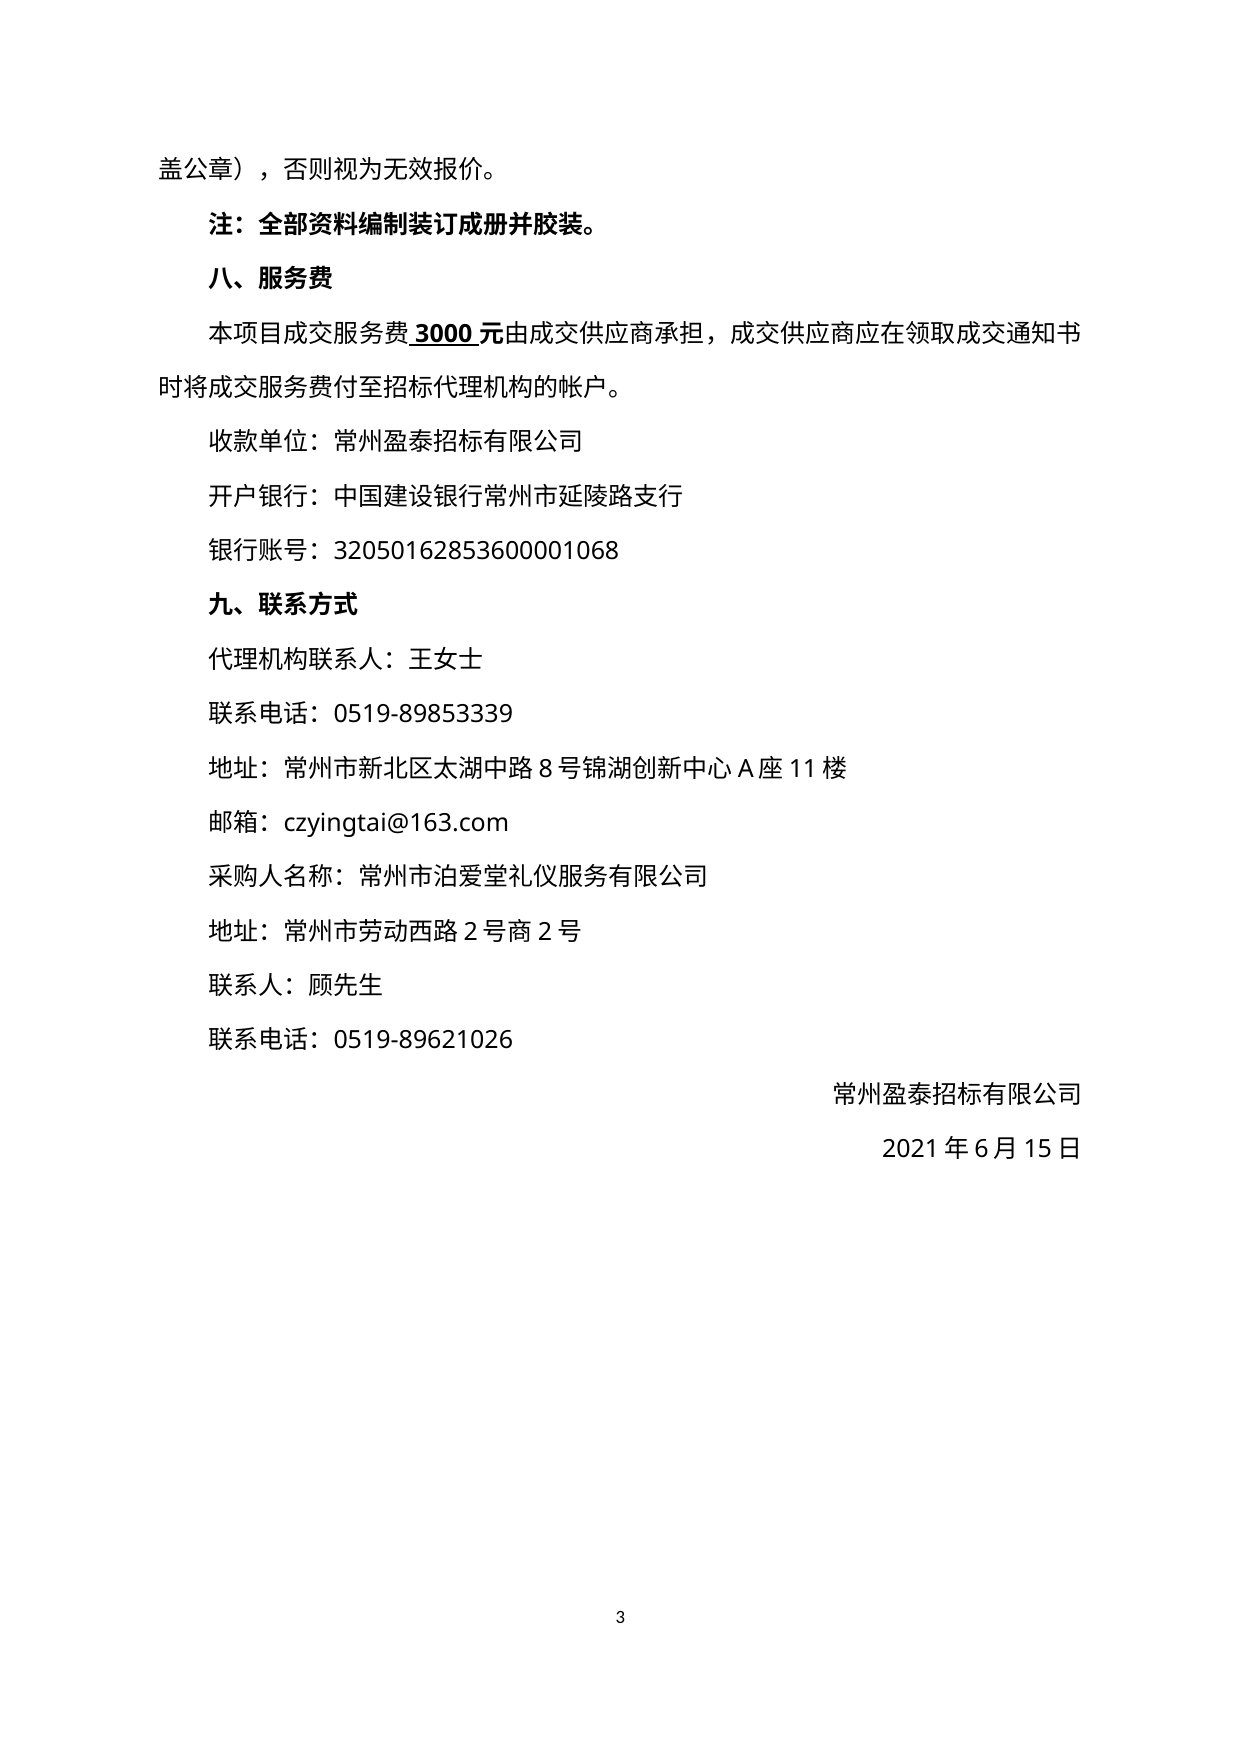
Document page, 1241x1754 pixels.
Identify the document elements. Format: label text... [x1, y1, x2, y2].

text 2021年6月15日 [158, 1129, 1082, 1165]
text 常州盈泰招标有限公司 [158, 1074, 1082, 1111]
text 本项目成交服务费 3000 元由成交供应商承担，成交供应商应在领取成交通知书时将成交服务费付至招标代理机构的帐户。 [158, 313, 1082, 404]
text 九、联系方式 [158, 585, 1082, 621]
text 地址：常州市新北区太湖中路8号锦湖创新中心A座11楼 [158, 748, 1082, 784]
text 八、服务费 [158, 259, 1082, 295]
text 地址：常州市劳动西路2号商2号 [158, 911, 1082, 947]
text 注：全部资料编制装订成册并胶装。 [158, 204, 1082, 241]
text 联系电话：0519-89621026 [158, 1020, 1082, 1056]
text 联系人：顾先生 [158, 966, 1082, 1002]
text 采购人名称：常州市泊爱堂礼仪服务有限公司 [158, 857, 1082, 893]
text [158, 150, 1082, 186]
text 邮箱：czyingtai@163.com [158, 802, 1082, 839]
text 银行账号：32050162853600001068 [158, 531, 1082, 567]
text 开户银行：中国建设银行常州市延陵路支行 [158, 476, 1082, 512]
text 代理机构联系人：王女士 [158, 639, 1082, 676]
text 收款单位：常州盈泰招标有限公司 [158, 422, 1082, 458]
text 联系电话：0519-89853339 [158, 694, 1082, 730]
